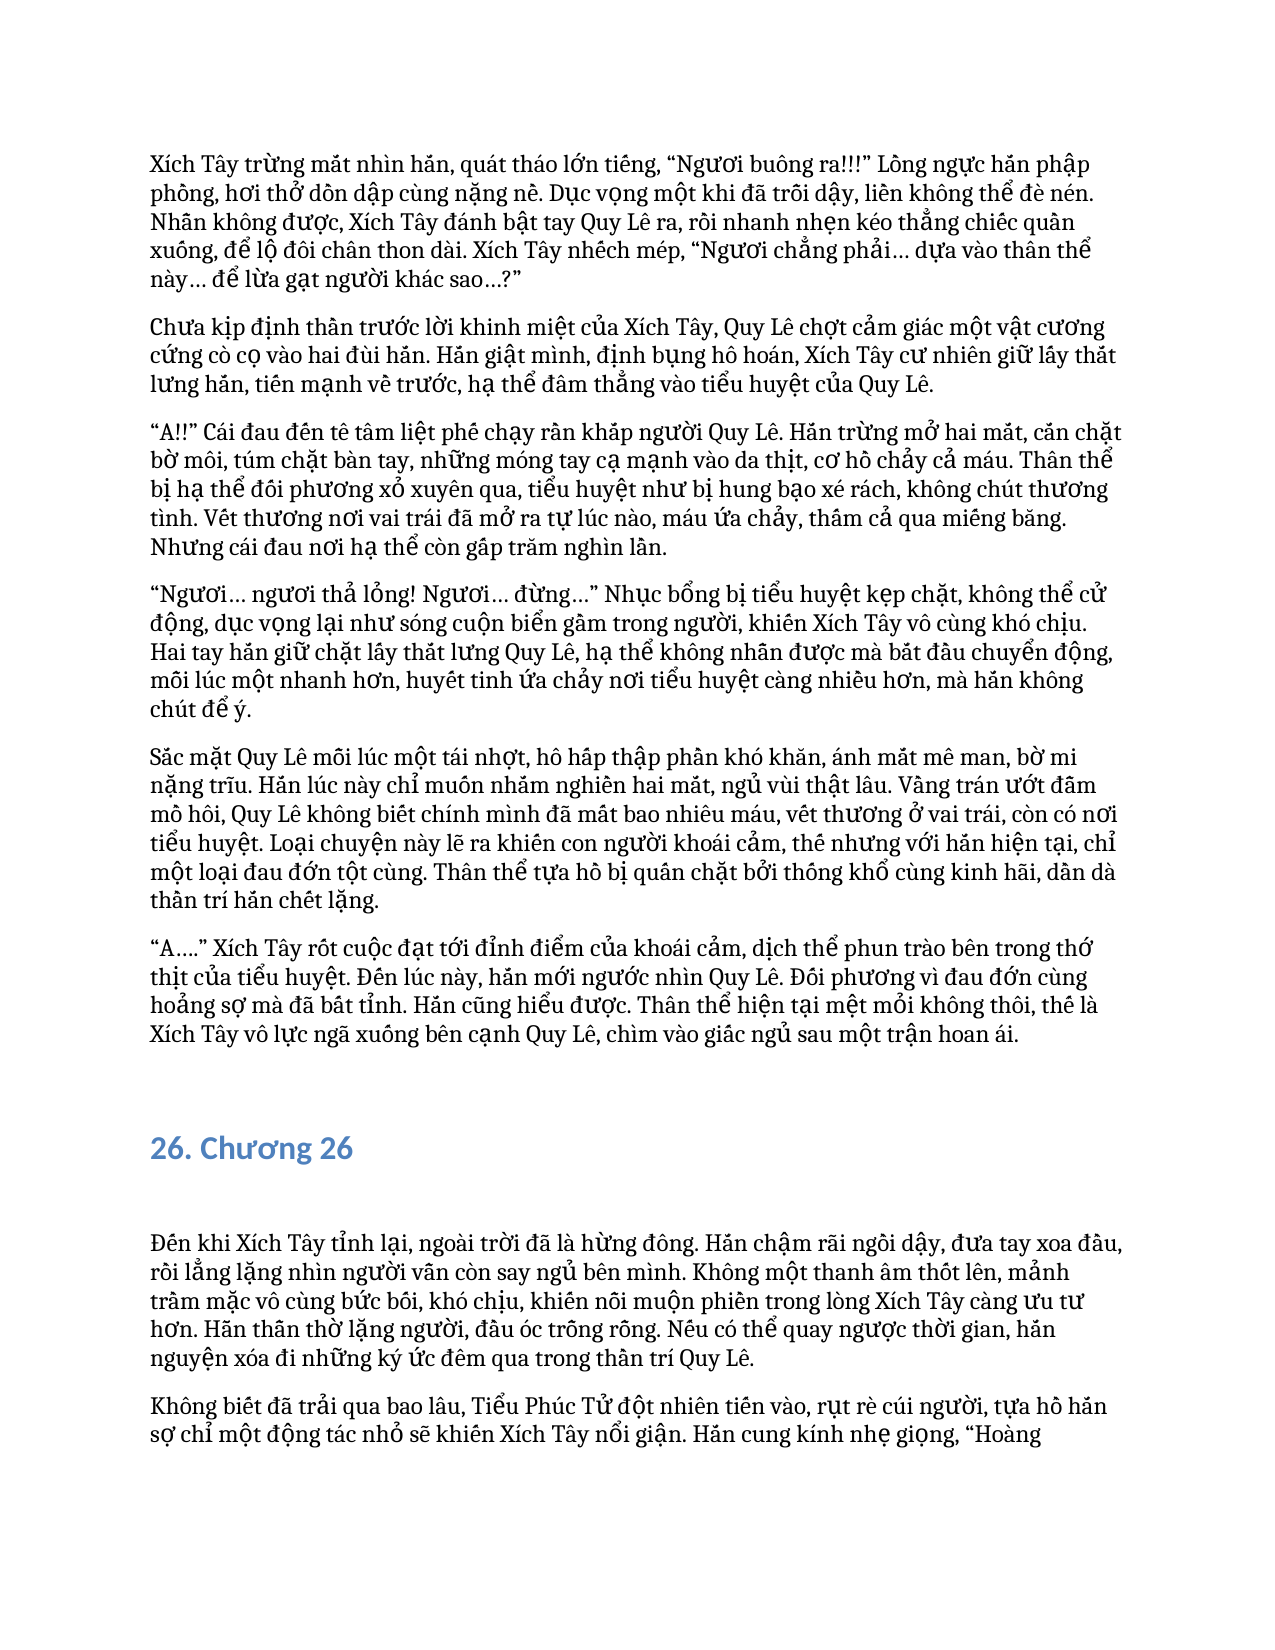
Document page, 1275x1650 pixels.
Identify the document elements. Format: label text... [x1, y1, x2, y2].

text Sắc mặt Quy Lê mỗi lúc một tái nhợt, hô hấp thập phần khó khăn, ánh mắt mê man, bờ mi nặng trĩu. Hắn lúc này chỉ muốn nhắm nghiền hai mắt, ngủ vùi thật lâu. Vầng trán ướt đẫm mồ hôi, Quy Lê không biết chính mình đã mất bao nhiêu máu, vết thương ở vai trái, còn có nơi tiểu huyệt. Loại chuyện này lẽ ra khiến con người khoái cảm, thế nhưng với hắn hiện tại, chỉ một loại đau đớn tột cùng. Thân thể tựa hồ bị quấn chặt bởi thống khổ cùng kinh hãi, dần dà thần trí hắn chết lặng. [150, 742, 1125, 915]
text “A!!” Cái đau đến tê tâm liệt phế chạy rần khắp người Quy Lê. Hắn trừng mở hai mắt, cắn chặt bờ môi, túm chặt bàn tay, những móng tay cạ mạnh vào da thịt, cơ hồ chảy cả máu. Thân thể bị hạ thể đối phương xỏ xuyên qua, tiểu huyệt như bị hung bạo xé rách, không chút thương tình. Vết thương nơi vai trái đã mở ra tự lúc nào, máu ứa chảy, thấm cả qua miếng băng. Nhưng cái đau nơi hạ thể còn gấp trăm nghìn lần. [150, 417, 1125, 561]
text “A….” Xích Tây rốt cuộc đạt tới đỉnh điểm của khoái cảm, dịch thể phun trào bên trong thớ thịt của tiểu huyệt. Đến lúc này, hắn mới ngước nhìn Quy Lê. Đối phương vì đau đớn cùng hoảng sợ mà đã bất tỉnh. Hắn cũng hiểu được. Thân thể hiện tại mệt mỏi không thôi, thế là Xích Tây vô lực ngã xuống bên cạnh Quy Lê, chìm vào giấc ngủ sau một trận hoan ái. [150, 934, 1125, 1106]
text “Ngươi… ngươi thả lỏng! Ngươi… đừng…” Nhục bổng bị tiểu huyệt kẹp chặt, không thể cử động, dục vọng lại như sóng cuộn biển gầm trong người, khiến Xích Tây vô cùng khó chịu. Hai tay hắn giữ chặt lấy thắt lưng Quy Lê, hạ thể không nhẫn được mà bắt đầu chuyển động, mỗi lúc một nhanh hơn, huyết tinh ứa chảy nơi tiểu huyệt càng nhiều hơn, mà hắn không chút để ý. [150, 580, 1125, 724]
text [150, 1392, 1125, 1449]
text Chưa kịp định thần trước lời khinh miệt của Xích Tây, Quy Lê chợt cảm giác một vật cương cứng cò cọ vào hai đùi hắn. Hắn giật mình, định bụng hô hoán, Xích Tây cư nhiên giữ lấy thắt lưng hắn, tiến mạnh về trước, hạ thể đâm thẳng vào tiểu huyệt của Quy Lê. [150, 312, 1125, 399]
subtitle 26. Chương 26 [150, 1127, 1125, 1168]
text Đến khi Xích Tây tỉnh lại, ngoài trời đã là hừng đông. Hắn chậm rãi ngồi dậy, đưa tay xoa đầu, rồi lẳng lặng nhìn người vẫn còn say ngủ bên mình. Không một thanh âm thốt lên, mảnh trầm mặc vô cùng bức bối, khó chịu, khiến nỗi muộn phiền trong lòng Xích Tây càng ưu tư hơn. Hẵn thẫn thờ lặng người, đầu óc trỗng rỗng. Nếu có thể quay ngược thời gian, hắn nguyện xóa đi những ký ức đêm qua trong thần trí Quy Lê. [150, 1172, 1125, 1373]
text Xích Tây trừng mắt nhìn hắn, quát tháo lớn tiếng, “Ngươi buông ra!!!” Lồng ngực hắn phập phồng, hơi thở dồn dập cùng nặng nề. Dục vọng một khi đã trỗi dậy, liền không thể đè nén. Nhẫn không được, Xích Tây đánh bật tay Quy Lê ra, rồi nhanh nhẹn kéo thẳng chiếc quần xuống, để lộ đôi chân thon dài. Xích Tây nhếch mép, “Ngươi chẳng phải… dựa vào thân thể này… để lừa gạt người khác sao…?” [150, 150, 1125, 294]
